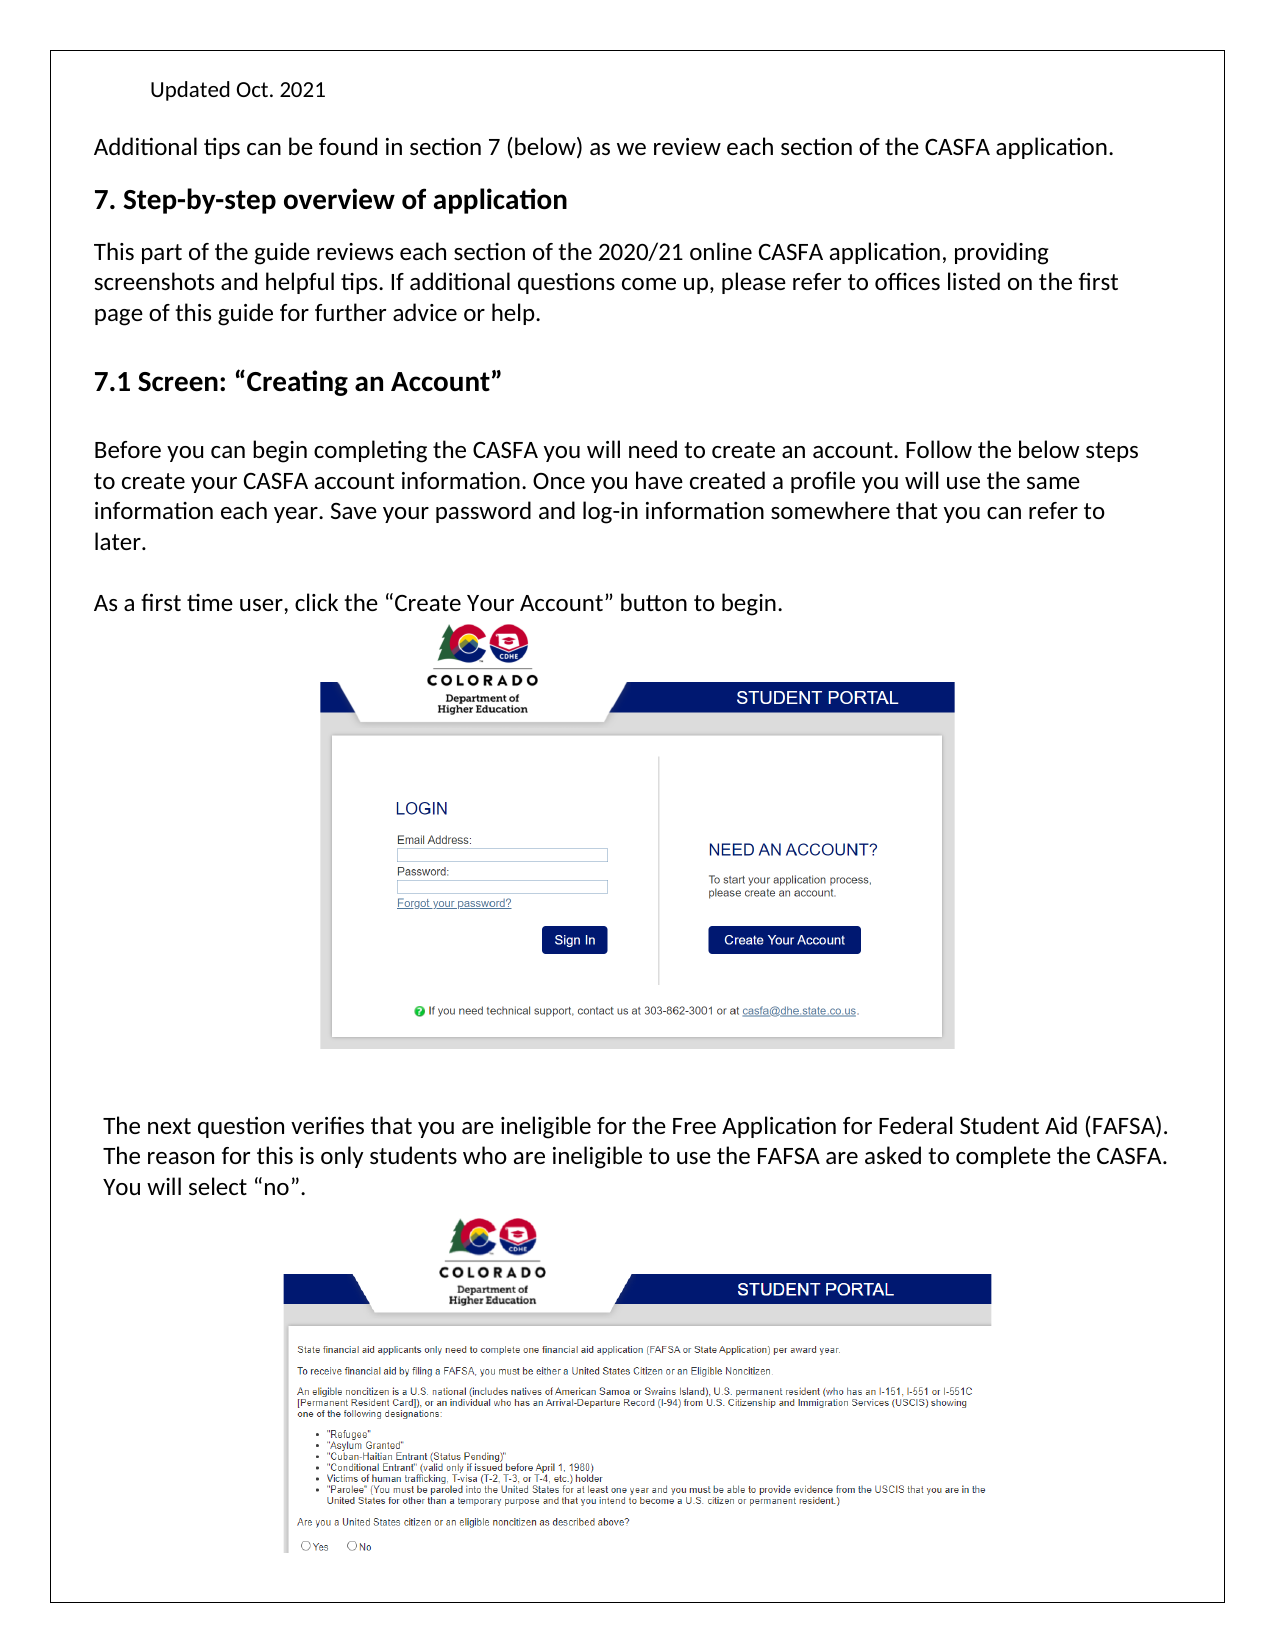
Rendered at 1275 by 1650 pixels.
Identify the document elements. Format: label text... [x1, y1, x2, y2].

picture [283, 1209, 992, 1553]
text 7. Step-by-step overview of application [94, 181, 1153, 216]
text Before you can begin completing the CASFA you will need to create an account. Follow the below steps to create your CASFA account information. Once you have created a profile you will use the same information each year. Save your password and log-in information somewhere that you can refer to later. [94, 434, 1162, 556]
text The next question verifies that you are ineligible for the Free Application for Federal Student Aid (FAFSA). The reason for this is only students who are ineligible to use the FAFSA are asked to complete the CASFA. You will select “no”. [103, 1110, 1181, 1201]
text Additional tips can be found in section 7 (below) as we review each section of the CASFA application. [94, 131, 1125, 162]
text This part of the guide reviews each section of the 2020/21 online CASFA application, providing screenshots and helpful tips. If additional questions come up, please refer to offices listed on the first page of this guide for further advice or help. [94, 236, 1153, 327]
text As a first time user, click the “Create Your Account” button to begin. [94, 587, 1162, 617]
picture [320, 617, 955, 1049]
text 7.1 Screen: “Creating an Account” [94, 363, 1162, 399]
